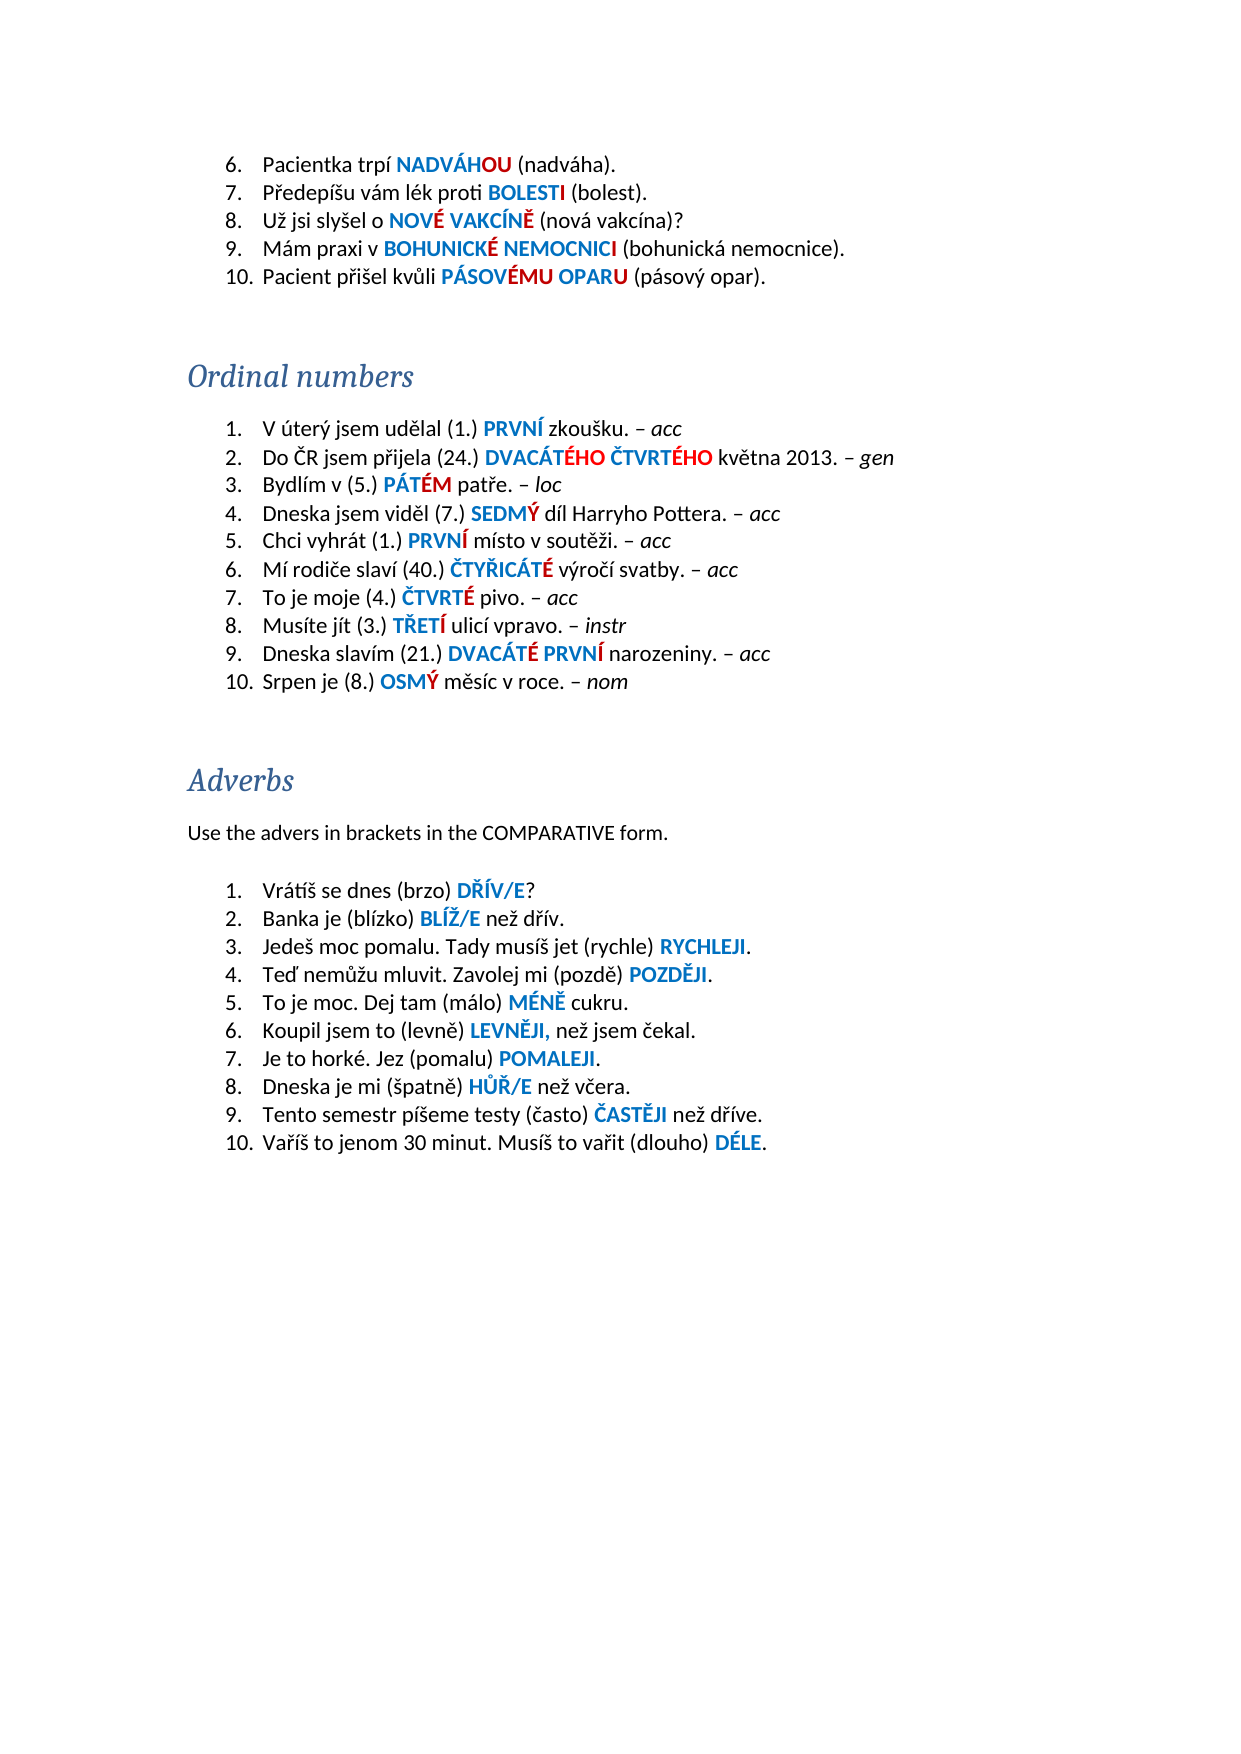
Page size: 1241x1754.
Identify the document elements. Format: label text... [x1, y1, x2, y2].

subtitle Ordinal numbers [187, 357, 1053, 395]
list Bydlím v (5.) pátém patře. – loc [225, 471, 1053, 499]
list Vrátíš se dnes (brzo) dřív/e? [225, 876, 1053, 904]
list Banka je (blízko) blíž/e než dřív. [225, 904, 1053, 932]
list Dneska jsem viděl (7.) sedmý díl Harryho Pottera. – acc [225, 499, 1053, 527]
subtitle Adverbs [187, 762, 1053, 800]
list Dneska slavím (21.) dvacáté první narozeniny. – acc [225, 639, 1053, 667]
list Dneska je mi (špatně) hůř/e než včera. [225, 1072, 1053, 1100]
list Jedeš moc pomalu. Tady musíš jet (rychle) rychleji. [225, 932, 1053, 960]
list Teď nemůžu mluvit. Zavolej mi (pozdě) později. [225, 960, 1053, 988]
list To je moc. Dej tam (málo) méně cukru. [225, 988, 1053, 1016]
list Chci vyhrát (1.) první místo v soutěži. – acc [225, 527, 1053, 555]
list Musíte jít (3.) třetí ulicí vpravo. – instr [225, 611, 1053, 639]
list Tento semestr píšeme testy (často) častěji než dříve. [225, 1100, 1053, 1128]
list Předepíšu vám lék proti bolesti (bolest). [225, 178, 1053, 206]
list Koupil jsem to (levně) levněji, než jsem čekal. [225, 1016, 1053, 1044]
list Pacient přišel kvůli pásovému oparu (pásový opar). [225, 262, 1053, 290]
list Už jsi slyšel o nové vakcíně (nová vakcína)? [225, 206, 1053, 234]
list V úterý jsem udělal (1.) první zkoušku. – acc [225, 414, 1053, 443]
list Je to horké. Jez (pomalu) pomaleji. [225, 1044, 1053, 1072]
text Use the advers in brackets in the COMPARATIVE form. [187, 819, 1053, 846]
list Do ČR jsem přijela (24.) dvacátého čtvrtého května 2013. – gen [225, 443, 1053, 471]
list Mám praxi v bohunické nemocnici (bohunická nemocnice). [225, 234, 1053, 262]
list Mí rodiče slaví (40.) čtyřicáté výročí svatby. – acc [225, 555, 1053, 583]
list To je moje (4.) čtvrté pivo. – acc [225, 583, 1053, 611]
list Pacientka trpí nadváhou (nadváha). [225, 150, 1053, 178]
list Vaříš to jenom 30 minut. Musíš to vařit (dlouho) déle. [225, 1128, 1053, 1156]
list Srpen je (8.) osmý měsíc v roce. – nom [225, 667, 1053, 695]
